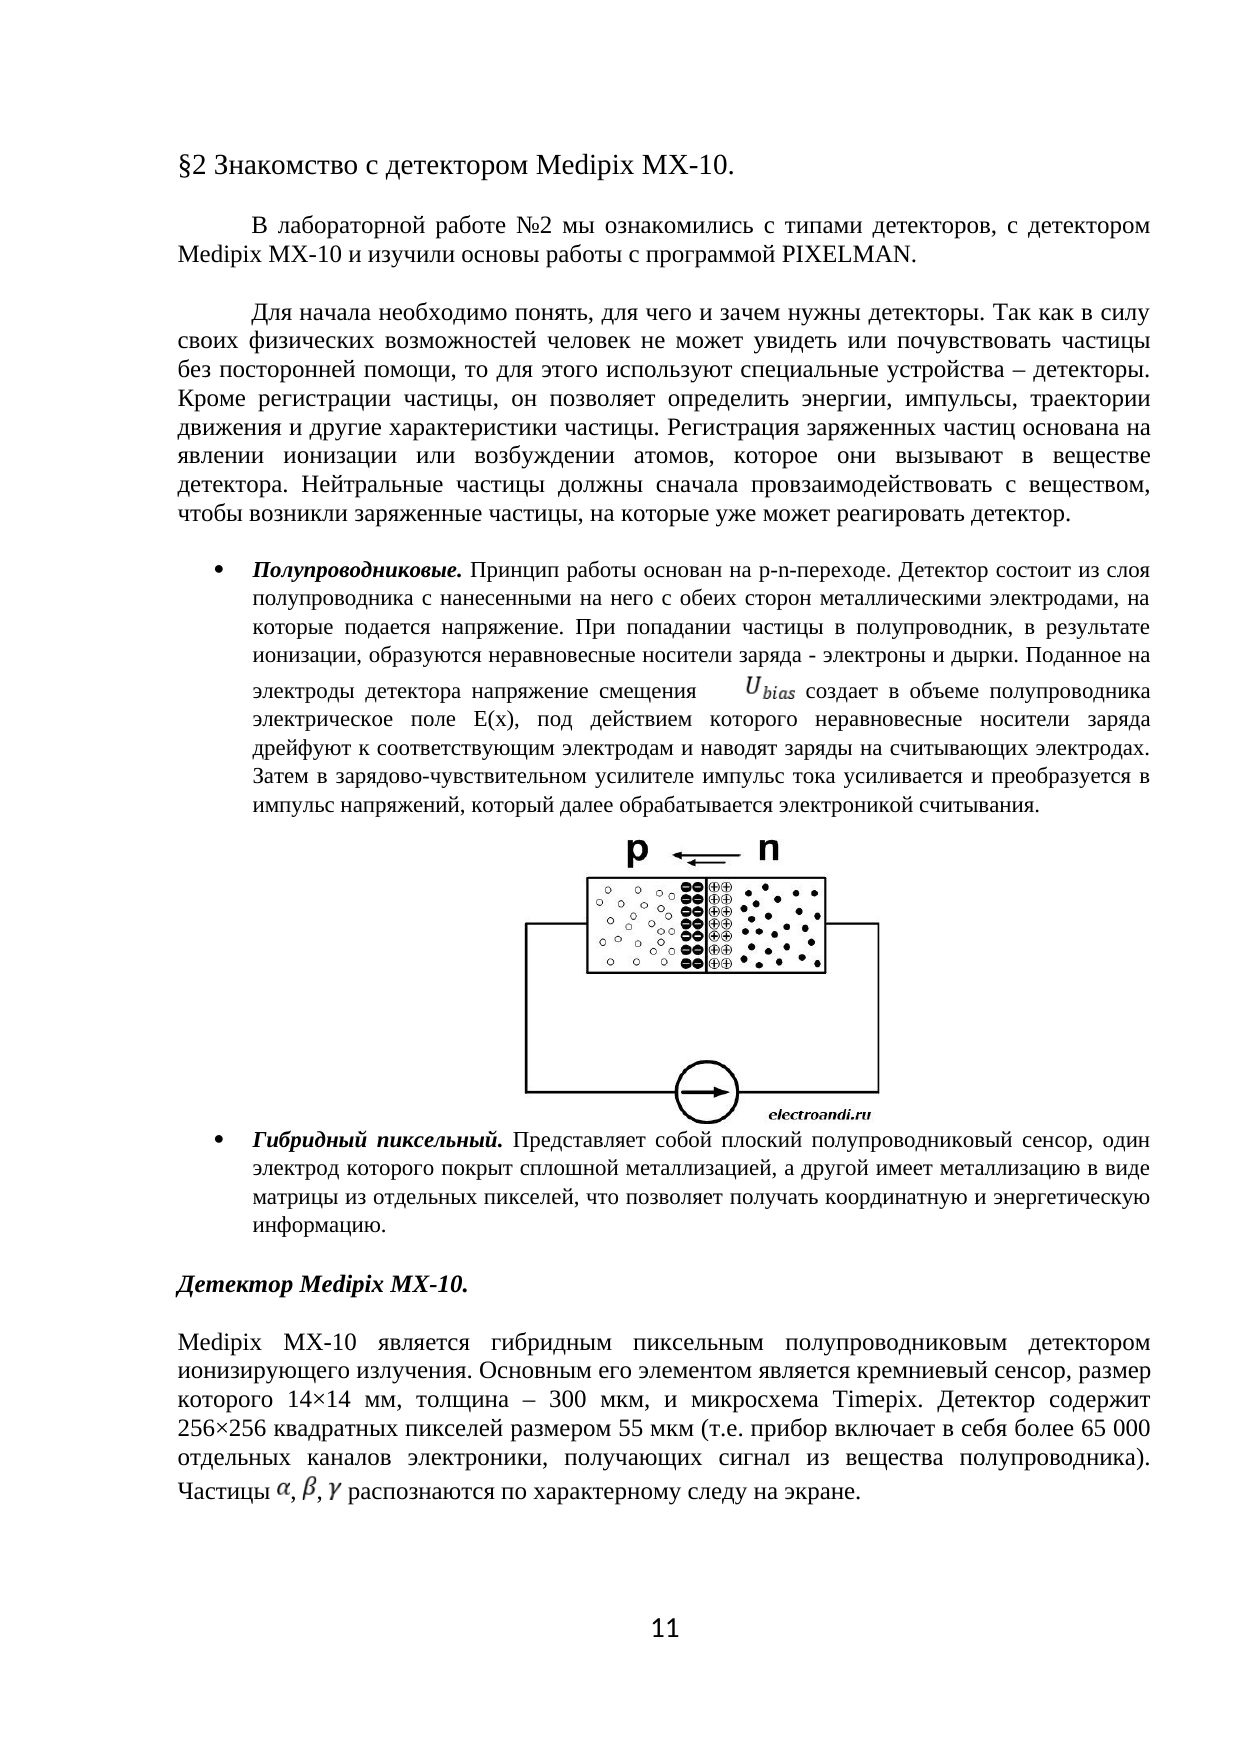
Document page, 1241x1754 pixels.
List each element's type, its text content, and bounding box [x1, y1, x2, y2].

text §2 Знакомство с детектором Medipix MX-10. [177, 147, 1152, 181]
text Для начала необходимо понять, для чего и зачем нужны детекторы. Так как в силу своих физических возможностей человек не может увидеть или почувствовать частицы без посторонней помощи, то для этого используют специальные устройства – детекторы. Кроме регистрации частицы, он позволяет определить энергии, импульсы, траектории движения и другие характеристики частицы. Регистрация заряженных частиц основана на явлении ионизации или возбуждении атомов, которое они вызывают в веществе детектора. Нейтральные частицы должны сначала провзаимодействовать с веществом, чтобы возникли заряженные частицы, на которые уже может реагировать детектор. [177, 297, 1152, 527]
text Medipix MX-10 является гибридным пиксельным полупроводниковым детектором ионизирующего излучения. Основным его элементом является кремниевый сенсор, размер которого 14×14 мм, толщина – 300 мкм, и микросхема Timepix. Детектор содержит 256×256 квадратных пикселей размером 55 мкм (т.е. прибор включает в себя более 65 000 отдельных каналов электроники, получающих сигнал из вещества полупроводника). Частицы , , распознаются по характерному следу на экране. [177, 1327, 1152, 1505]
picture [302, 1470, 317, 1500]
picture [707, 669, 796, 699]
picture [328, 1470, 342, 1500]
text В лабораторной работе №2 мы ознакомились с типами детекторов, с детектором Medipix MX-10 и изучили основы работы с программой PIXELMAN. [177, 210, 1152, 267]
text Детектор Medipix MX-10. [177, 1269, 1152, 1298]
list Полупроводниковые. Принцип работы основан на p-n-переходе. Детектор состоит из слоя полупроводника с нанесенными на него с обеих сторон металлическими электродами, на которые подается напряжение. При попадании частицы в полупроводник, в результате ионизации, образуются неравновесные носители заряда - электроны и дырки. Поданное на электроды детектора напряжение смещения создает в объеме полупроводника электрическое поле Е(х), под действием которого неравновесные носители заряда дрейфуют к соответствующим электродам и наводят заряды на считывающих электродах. Затем в зарядово-чувствительном усилителе импульс тока усиливается и преобразуется в импульс напряжений, который далее обрабатывается электроникой считывания. [215, 556, 1152, 817]
picture [524, 819, 880, 1124]
picture [276, 1470, 290, 1500]
list Гибридный пиксельный. Представляет собой плоский полупроводниковый сенсор, один электрод которого покрыт сплошной металлизацией, а другой имеет металлизацию в виде матрицы из отдельных пикселей, что позволяет получать координатную и энергетическую информацию. [215, 1126, 1152, 1238]
